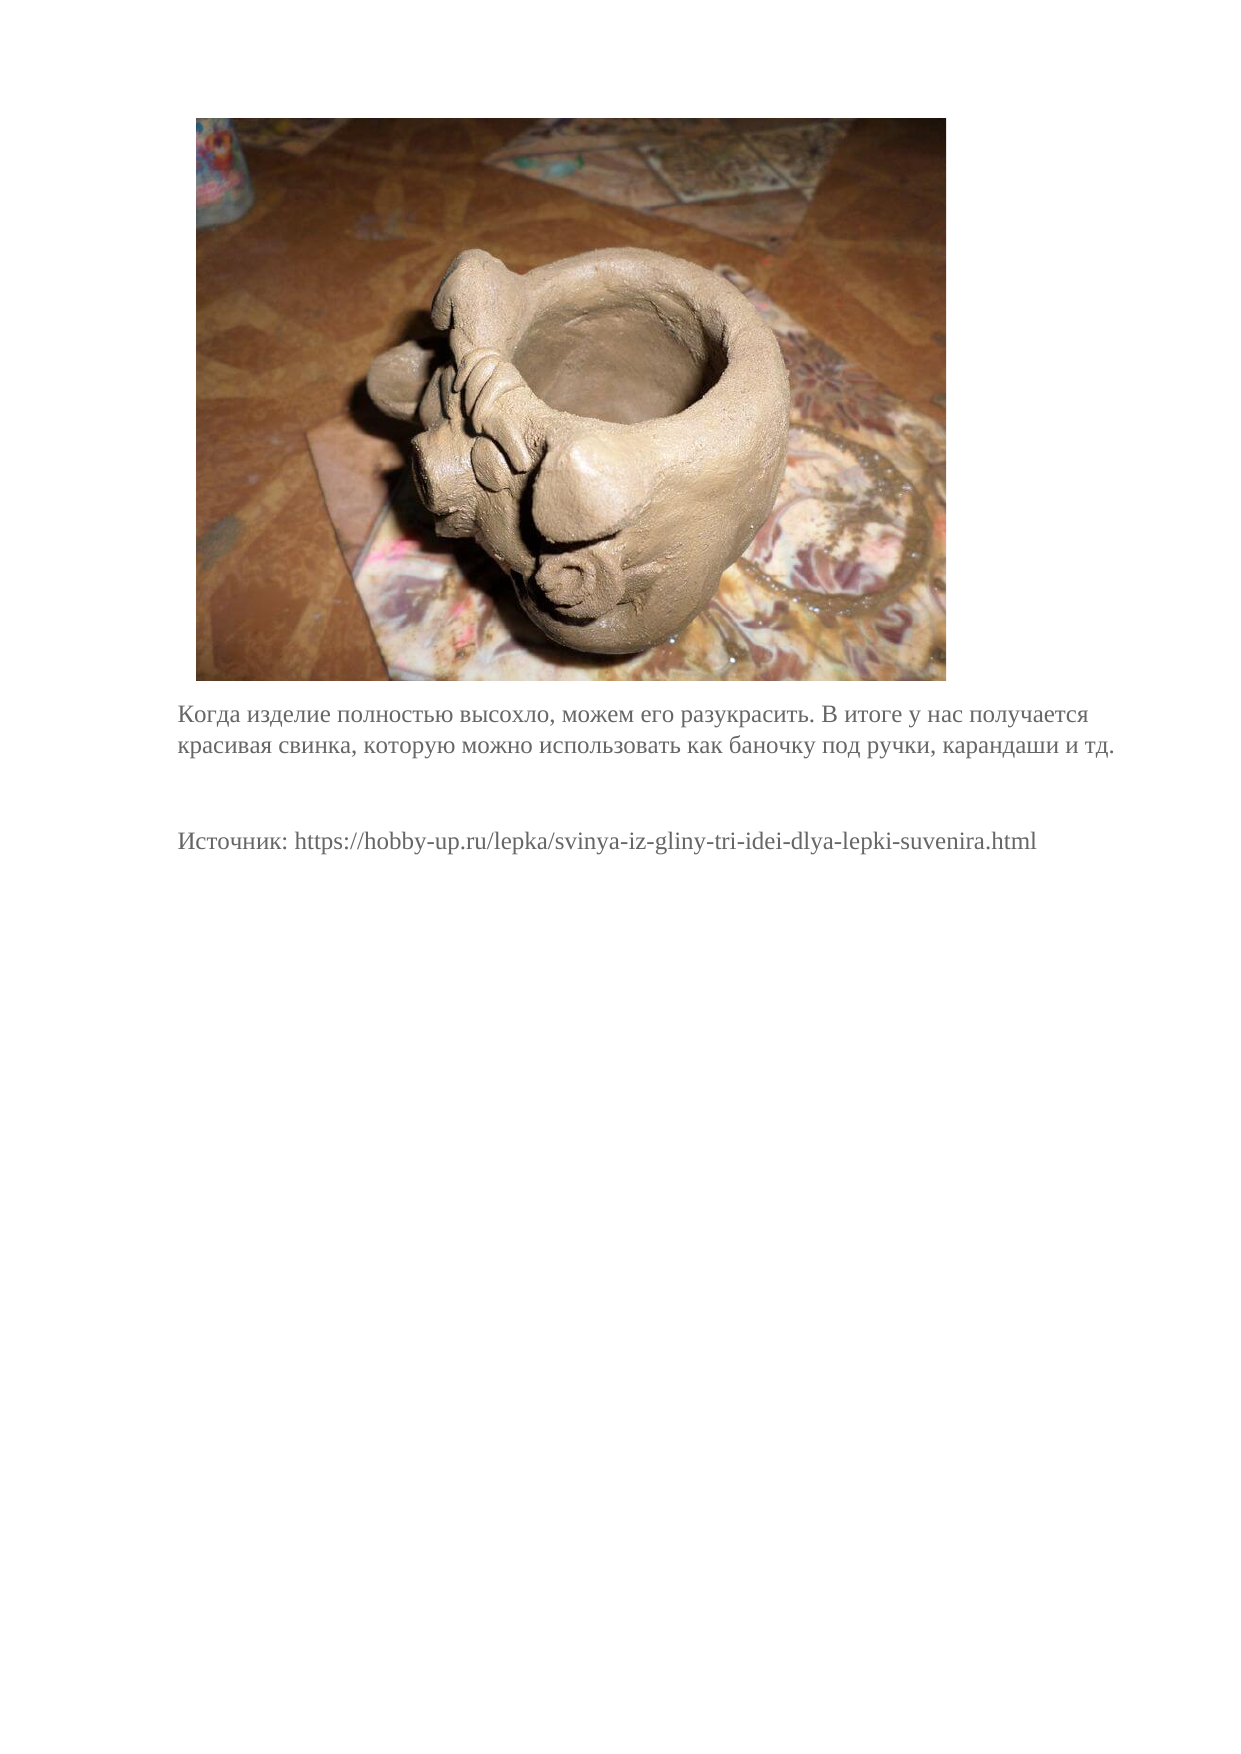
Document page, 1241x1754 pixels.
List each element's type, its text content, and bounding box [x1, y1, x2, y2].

text Источник: https://hobby-up.ru/lepka/svinya-iz-gliny-tri-idei-dlya-lepki-suvenira.html [177, 826, 1152, 855]
text Когда изделие полностью высохло, можем его разукрасить. В итоге у нас получается красивая свинка, которую можно использовать как баночку под ручки, карандаши и тд. [177, 699, 1152, 759]
